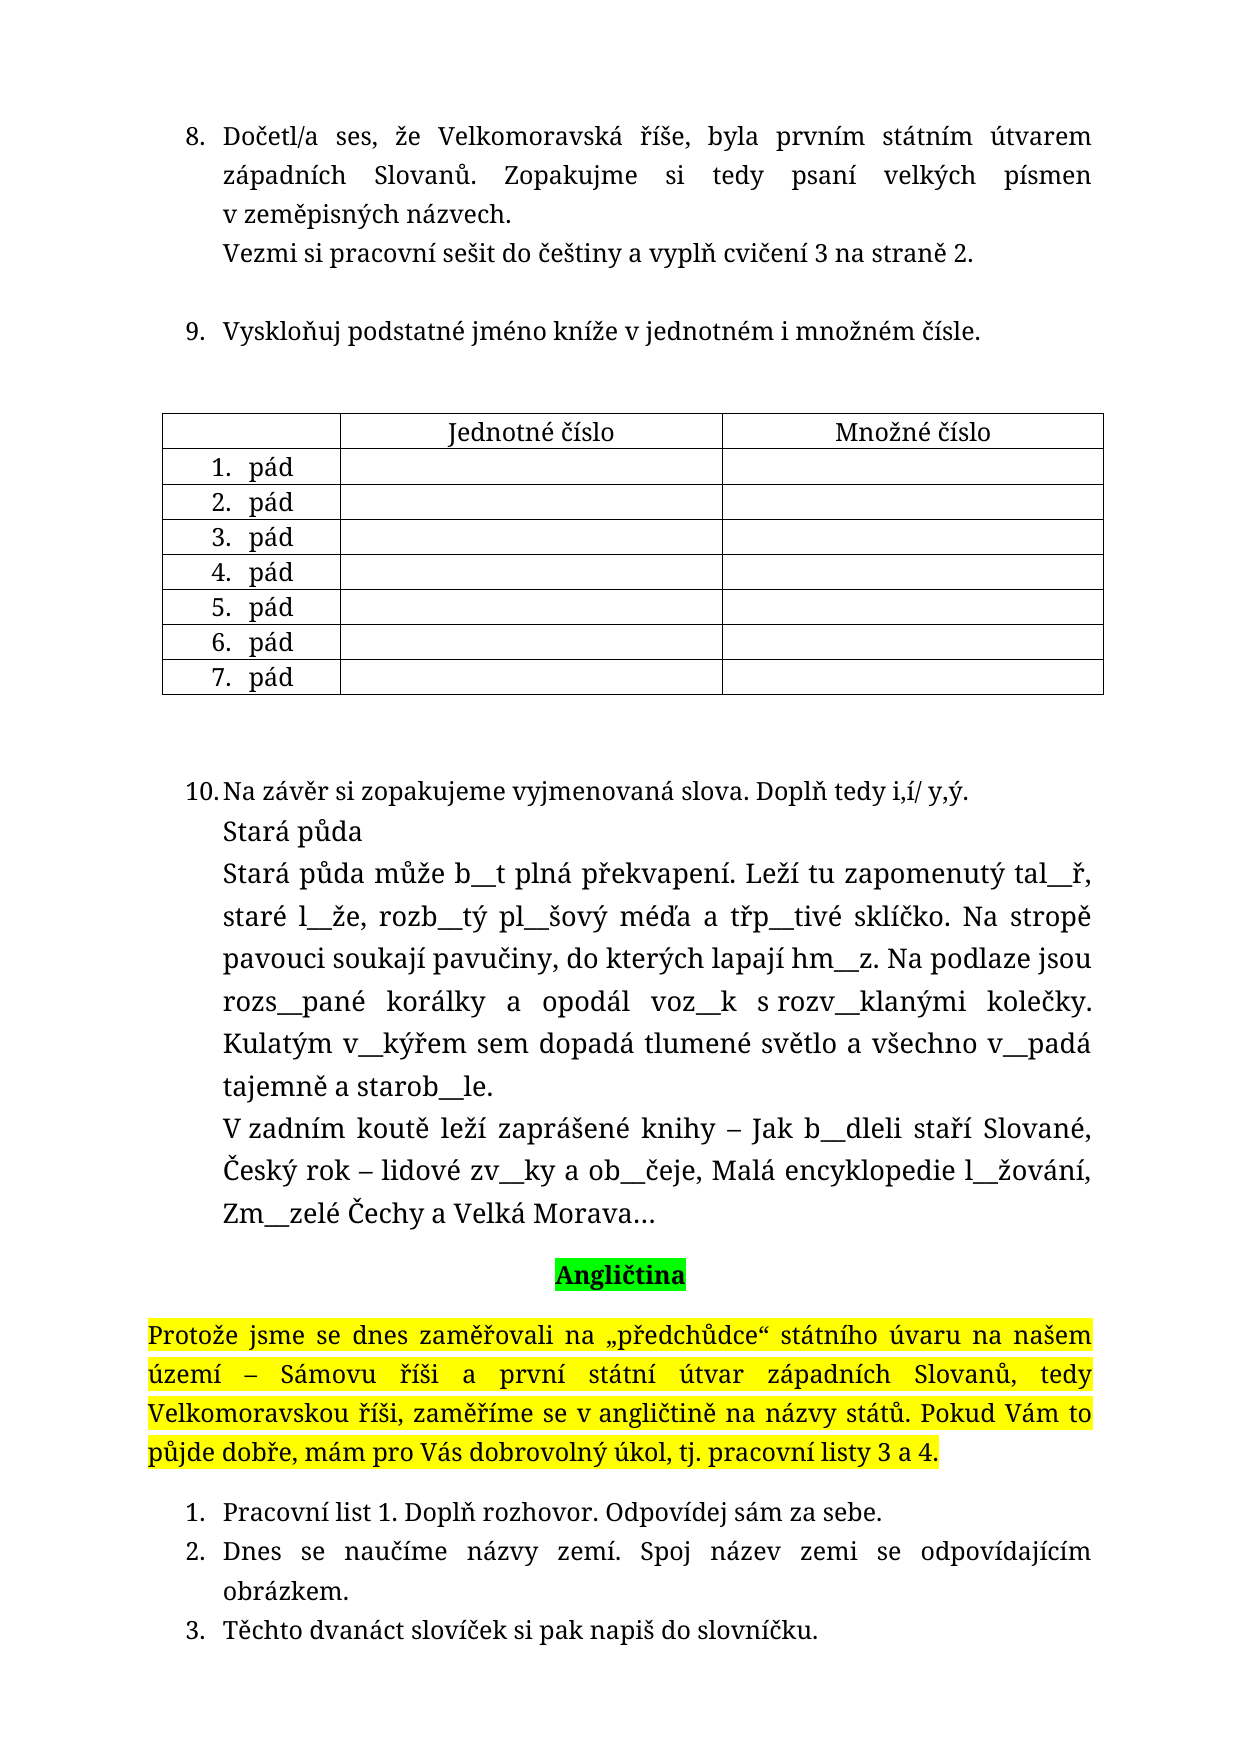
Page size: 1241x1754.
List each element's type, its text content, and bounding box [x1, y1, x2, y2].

table_cell [723, 590, 1103, 624]
table_cell [341, 555, 722, 589]
table_cell pád [163, 660, 340, 694]
table_cell [723, 449, 1103, 483]
table_header [163, 414, 340, 448]
list Na závěr si zopakujeme vyjmenovaná slova. Doplň tedy i,í/ y,ý. [185, 773, 1093, 807]
table_cell [723, 625, 1103, 659]
text Angličtina [148, 1257, 1093, 1291]
table_cell [341, 485, 722, 518]
table_cell [341, 449, 722, 483]
table_cell [341, 625, 722, 659]
table_cell [723, 660, 1103, 694]
table_cell pád [163, 590, 340, 624]
list Těchto dvanáct slovíček si pak napiš do slovníčku. [185, 1612, 1093, 1646]
table_cell pád [163, 520, 340, 554]
table_header Množné číslo [723, 414, 1103, 448]
table_cell pád [163, 625, 340, 659]
table_cell [723, 555, 1103, 589]
list Dočetl/a ses, že Velkomoravská říše, byla prvním státním útvarem západních Slovanů. Zopakujme si tedy psaní velkých písmen v zeměpisných názvech. [185, 118, 1093, 231]
table_cell [341, 520, 722, 554]
table_header Jednotné číslo [341, 414, 722, 448]
table_cell [723, 520, 1103, 554]
list Stará půda [223, 813, 1093, 849]
list Vezmi si pracovní sešit do češtiny a vyplň cvičení 3 na straně 2. [223, 236, 1093, 270]
list Vyskloňuj podstatné jméno kníže v jednotném i množném čísle. [185, 314, 1093, 348]
list Stará půda může b__t plná překvapení. Leží tu zapomenutý tal__ř, staré l__že, rozb__tý pl__šový méďa a třp__tivé sklíčko. Na stropě pavouci soukají pavučiny, do kterých lapají hm__z. Na podlaze jsou rozs__pané korálky a opodál voz__k s rozv__klanými kolečky. Kulatým v__kýřem sem dopadá tlumené světlo a všechno v__padá tajemně a starob__le. [223, 855, 1093, 1104]
text Protože jsme se dnes zaměřovali na „předchůdce“ státního úvaru na našem území – Sámovu říši a první státní útvar západních Slovanů, tedy Velkomoravskou říši, zaměříme se v angličtině na názvy států. Pokud Vám to půjde dobře, mám pro Vás dobrovolný úkol, tj. pracovní listy 3 a 4. [148, 1430, 1093, 1469]
table_cell [341, 660, 722, 694]
table_cell [341, 590, 722, 624]
table_cell [723, 485, 1103, 518]
table_cell pád [163, 449, 340, 483]
table_cell pád [163, 485, 340, 518]
list Pracovní list 1. Doplň rozhovor. Odpovídej sám za sebe. [185, 1495, 1093, 1529]
list V zadním koutě leží zaprášené knihy – Jak b__dleli staří Slované, Český rok – lidové zv__ky a ob__čeje, Malá encyklopedie l__žování, Zm__zelé Čechy a Velká Morava… [223, 1109, 1093, 1231]
list Dnes se naučíme názvy zemí. Spoj název zemi se odpovídajícím obrázkem. [185, 1534, 1093, 1607]
table_cell pád [163, 555, 340, 589]
